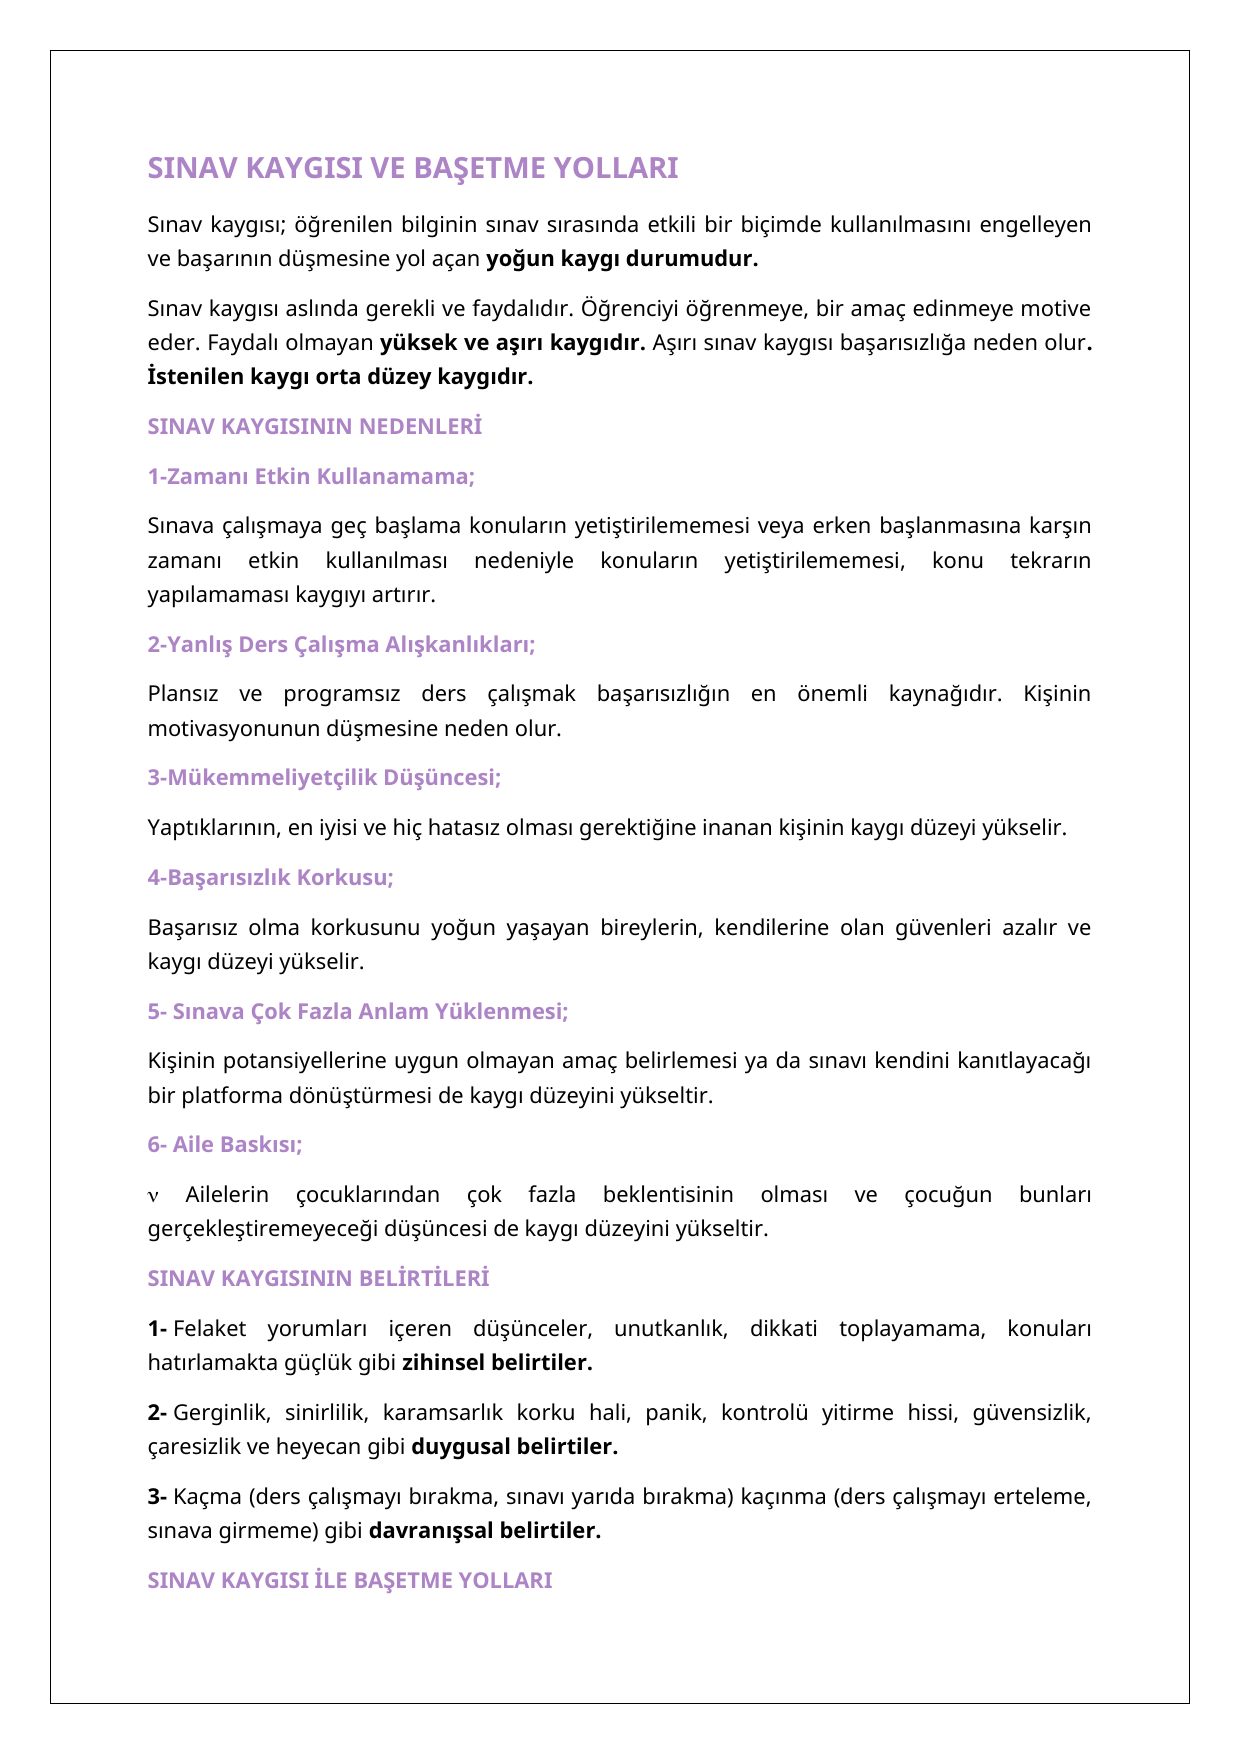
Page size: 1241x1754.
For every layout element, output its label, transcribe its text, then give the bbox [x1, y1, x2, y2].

text Başarısız olma korkusunu yoğun yaşayan bireylerin, kendilerine olan güvenleri azalır ve kaygı düzeyi yükselir. [147, 912, 1093, 976]
text SINAV KAYGISININ NEDENLERİ [147, 411, 1093, 441]
text Sınav kaygısı; öğrenilen bilginin sınav sırasında etkili bir biçimde kullanılmasını engelleyen ve başarının düşmesine yol açan yoğun kaygı durumudur. [147, 209, 1093, 273]
text Sınav kaygısı aslında gerekli ve faydalıdır. Öğrenciyi öğrenmeye, bir amaç edinmeye motive eder. Faydalı olmayan yüksek ve aşırı kaygıdır. Aşırı sınav kaygısı başarısızlığa neden olur. İstenilen kaygı orta düzey kaygıdır. [147, 293, 1093, 391]
text 6- Aile Baskısı; [147, 1129, 1093, 1159]
text 1- Felaket yorumları içeren düşünceler, unutkanlık, dikkati toplayamama, konuları hatırlamakta güçlük gibi zihinsel belirtiler. [147, 1313, 1093, 1377]
text SINAV KAYGISI İLE BAŞETME YOLLARI [147, 1565, 1093, 1594]
text 2- Gerginlik, sinirlilik, karamsarlık korku hali, panik, kontrolü yitirme hissi, güvensizlik, çaresizlik ve heyecan gibi duygusal belirtiler. [147, 1397, 1093, 1461]
text 4-Başarısızlık Korkusu; [147, 862, 1093, 892]
text 5- Sınava Çok Fazla Anlam Yüklenmesi; [147, 996, 1093, 1025]
text Yaptıklarının, en iyisi ve hiç hatasız olması gerektiğine inanan kişinin kaygı düzeyi yükselir. [147, 812, 1093, 842]
text Plansız ve programsız ders çalışmak başarısızlığın en önemli kaynağıdır. Kişinin motivasyonunun düşmesine neden olur. [147, 678, 1093, 742]
text 1-Zamanı Etkin Kullanamama; [147, 461, 1093, 490]
text SINAV KAYGISININ BELİRTİLERİ [147, 1263, 1093, 1293]
text Kişinin potansiyellerine uygun olmayan amaç belirlemesi ya da sınavı kendini kanıtlayacağı bir platforma dönüştürmesi de kaygı düzeyini yükseltir. [147, 1045, 1093, 1109]
text 2-Yanlış Ders Çalışma Alışkanlıkları; [147, 628, 1093, 658]
text 3-Mükemmeliyetçilik Düşüncesi; [147, 762, 1093, 792]
text Sınava çalışmaya geç başlama konuların yetiştirilememesi veya erken başlanmasına karşın zamanı etkin kullanılması nedeniyle konuların yetiştirilememesi, konu tekrarın yapılamaması kaygıyı artırır. [147, 510, 1093, 608]
text Ailelerin çocuklarından çok fazla beklentisinin olması ve çocuğun bunları gerçekleştiremeyeceği düşüncesi de kaygı düzeyini yükseltir. [147, 1179, 1093, 1243]
text SINAV KAYGISI VE BAŞETME YOLLARI [147, 147, 1093, 187]
text 3- Kaçma (ders çalışmayı bırakma, sınavı yarıda bırakma) kaçınma (ders çalışmayı erteleme, sınava girmeme) gibi davranışsal belirtiler. [147, 1481, 1093, 1545]
